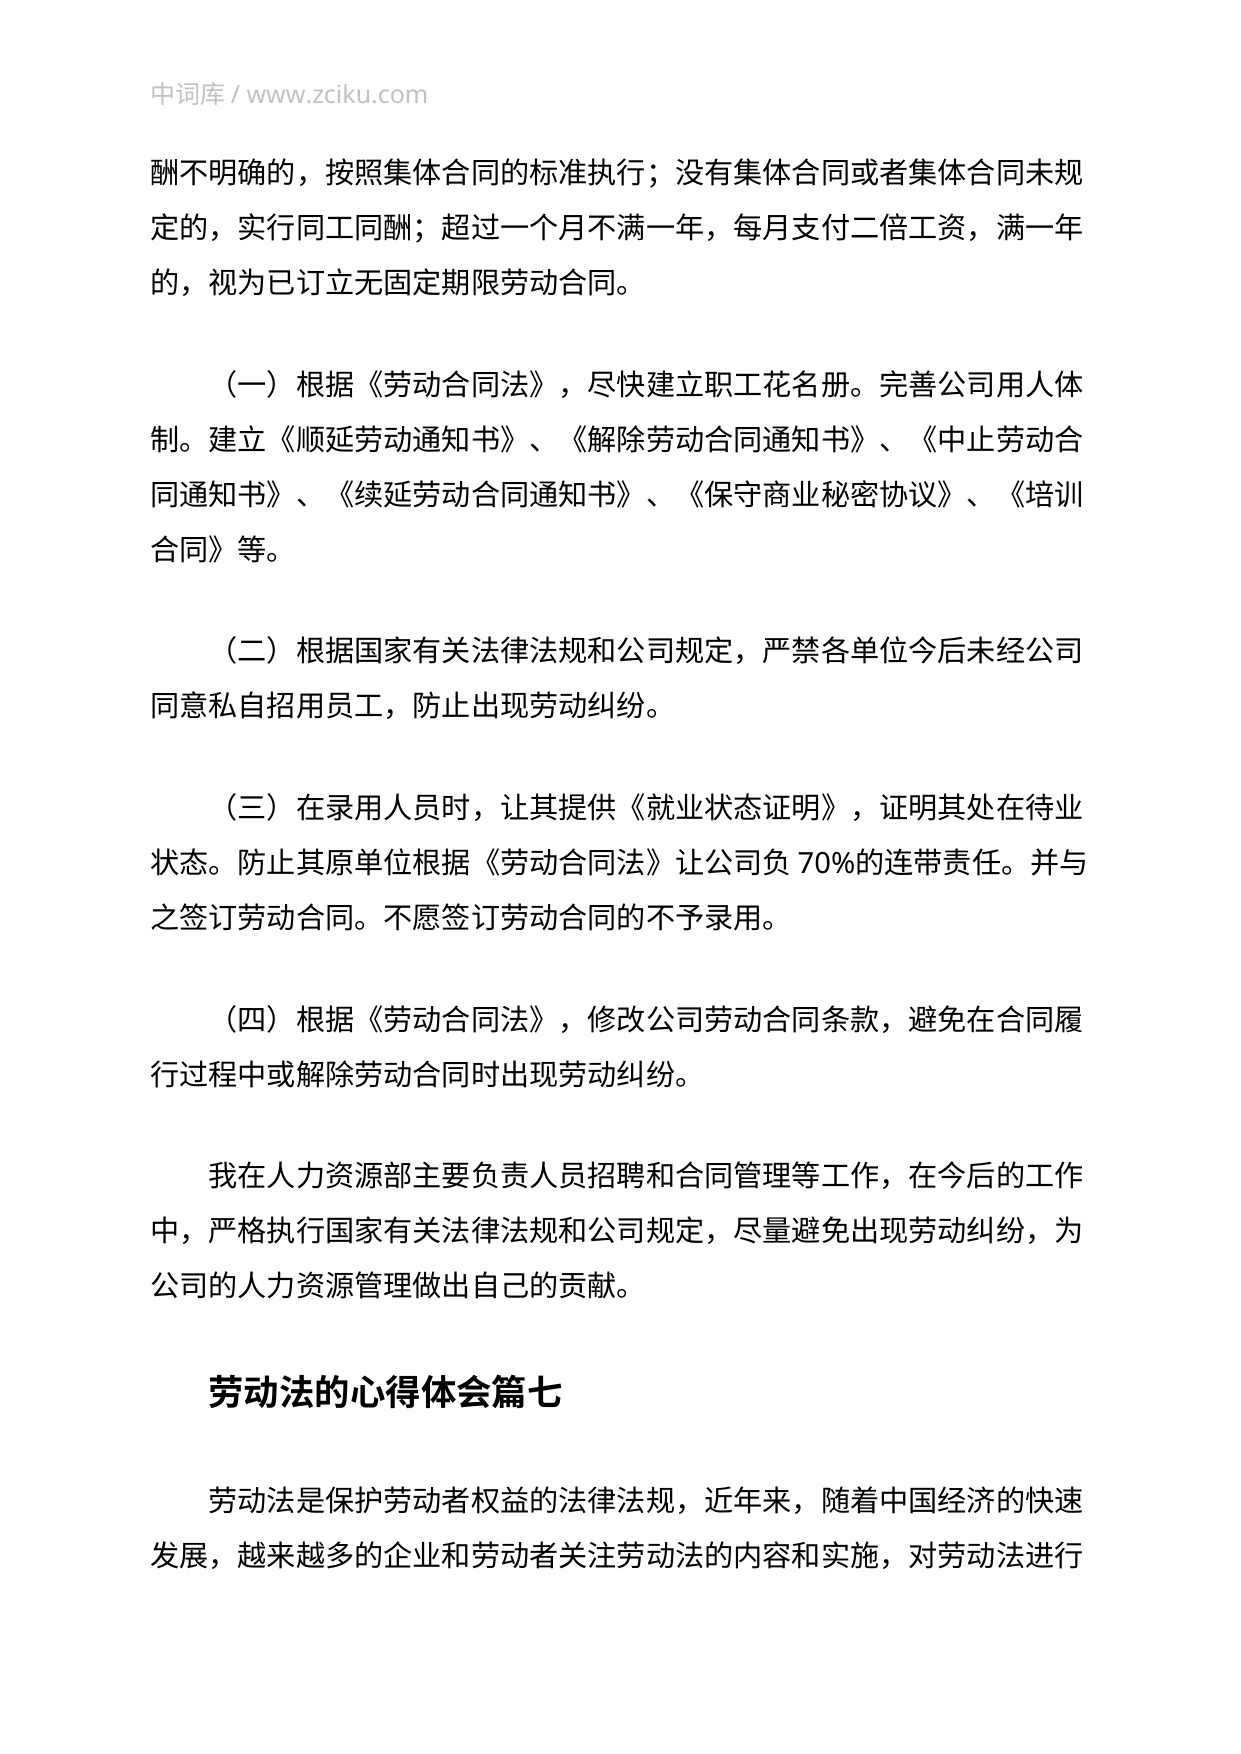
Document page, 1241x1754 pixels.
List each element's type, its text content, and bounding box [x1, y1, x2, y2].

text （一）根据《劳动合同法》，尽快建立职工花名册。完善公司用人体制。建立《顺延劳动通知书》、《解除劳动合同通知书》、《中止劳动合同通知书》、《续延劳动合同通知书》、《保守商业秘密协议》、《培训合同》等。 [150, 362, 1090, 568]
text 我在人力资源部主要负责人员招聘和合同管理等工作，在今后的工作中，严格执行国家有关法律法规和公司规定，尽量避免出现劳动纠纷，为公司的人力资源管理做出自己的贡献。 [150, 1153, 1090, 1305]
text （四）根据《劳动合同法》，修改公司劳动合同条款，避免在合同履行过程中或解除劳动合同时出现劳动纠纷。 [150, 996, 1090, 1093]
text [150, 150, 1090, 302]
text （二）根据国家有关法律法规和公司规定，严禁各单位今后未经公司同意私自招用员工，防止出现劳动纠纷。 [150, 628, 1090, 725]
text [150, 1478, 1090, 1575]
text （三）在录用人员时，让其提供《就业状态证明》，证明其处在待业状态。防止其原单位根据《劳动合同法》让公司负70%的连带责任。并与之签订劳动合同。不愿签订劳动合同的不予录用。 [150, 785, 1090, 937]
text 劳动法的心得体会篇七 [150, 1364, 1090, 1416]
